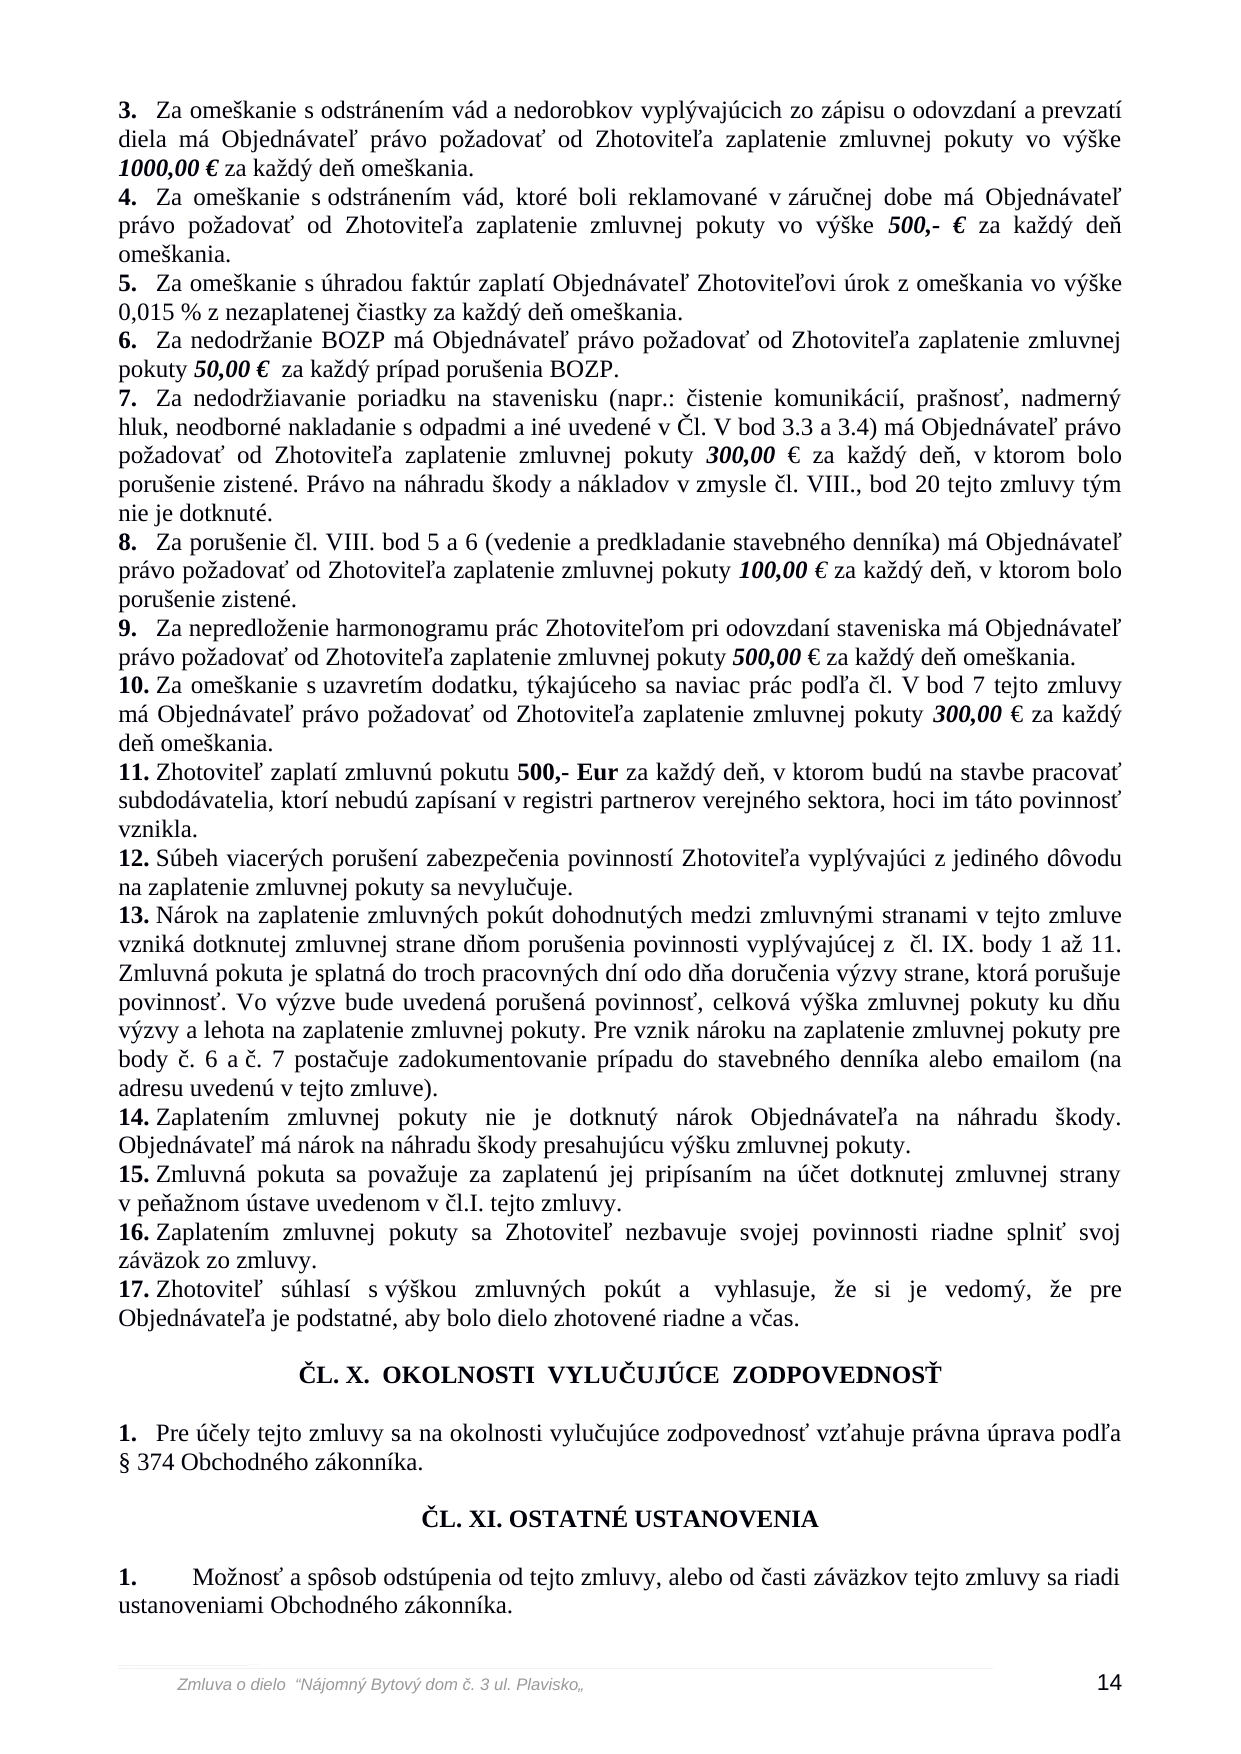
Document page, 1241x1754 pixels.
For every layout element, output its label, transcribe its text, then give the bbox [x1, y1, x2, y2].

list Za omeškanie s odstránením vád, ktoré boli reklamované v záručnej dobe má Objednávateľ právo požadovať od Zhotoviteľa zaplatenie zmluvnej pokuty vo výške 500,- € za každý deň omeškania. [118, 182, 1122, 268]
list Zhotoviteľ súhlasí s výškou zmluvných pokút a vyhlasuje, že si je vedomý, že pre Objednávateľa je podstatné, aby bolo dielo zhotovené riadne a včas. [118, 1274, 1122, 1332]
list Zmluvná pokuta sa považuje za zaplatenú jej pripísaním na účet dotknutej zmluvnej strany v peňažnom ústave uvedenom v čl.I. tejto zmluvy. [118, 1159, 1122, 1217]
text Čl. X. Okolnosti vylučujúce zodpovednosť [118, 1360, 1122, 1389]
list Za nedodržanie BOZP má Objednávateľ právo požadovať od Zhotoviteľa zaplatenie zmluvnej pokuty 50,00 € za každý prípad porušenia BOZP. [118, 325, 1122, 383]
list Za nedodržiavanie poriadku na stavenisku (napr.: čistenie komunikácií, prašnosť, nadmerný hluk, neodborné nakladanie s odpadmi a iné uvedené v Čl. V bod 3.3 a 3.4) má Objednávateľ právo požadovať od Zhotoviteľa zaplatenie zmluvnej pokuty 300,00 € za každý deň, v ktorom bolo porušenie zistené. Právo na náhradu škody a nákladov v zmysle čl. VIII., bod 20 tejto zmluvy tým nie je dotknuté. [118, 383, 1122, 527]
list Za omeškanie s uzavretím dodatku, týkajúceho sa naviac prác podľa čl. V bod 7 tejto zmluvy má Objednávateľ právo požadovať od Zhotoviteľa zaplatenie zmluvnej pokuty 300,00 € za každý deň omeškania. [118, 670, 1122, 757]
list Zhotoviteľ zaplatí zmluvnú pokutu 500,- Eur za každý deň, v ktorom budú na stavbe pracovať subdodávatelia, ktorí nebudú zapísaní v registri partnerov verejného sektora, hoci im táto povinnosť vznikla. [118, 757, 1122, 843]
list Za omeškanie s úhradou faktúr zaplatí Objednávateľ Zhotoviteľovi úrok z omeškania vo výške 0,015 % z nezaplatenej čiastky za každý deň omeškania. [118, 268, 1122, 325]
list Nárok na zaplatenie zmluvných pokút dohodnutých medzi zmluvnými stranami v tejto zmluve vzniká dotknutej zmluvnej strane dňom porušenia povinnosti vyplývajúcej z čl. IX. body 1 až 11. Zmluvná pokuta je splatná do troch pracovných dní odo dňa doručenia výzvy strane, ktorá porušuje povinnosť. Vo výzve bude uvedená porušená povinnosť, celková výška zmluvnej pokuty ku dňu výzvy a lehota na zaplatenie zmluvnej pokuty. Pre vznik nároku na zaplatenie zmluvnej pokuty pre body č. 6 a č. 7 postačuje zadokumentovanie prípadu do stavebného denníka alebo emailom (na adresu uvedenú v tejto zmluve). [118, 900, 1122, 1102]
list Za nepredloženie harmonogramu prác Zhotoviteľom pri odovzdaní staveniska má Objednávateľ právo požadovať od Zhotoviteľa zaplatenie zmluvnej pokuty 500,00 € za každý deň omeškania. [118, 613, 1122, 670]
list Súbeh viacerých porušení zabezpečenia povinností Zhotoviteľa vyplývajúci z jediného dôvodu na zaplatenie zmluvnej pokuty sa nevylučuje. [118, 843, 1122, 900]
list Pre účely tejto zmluvy sa na okolnosti vylučujúce zodpovednosť vzťahuje právna úprava podľa § 374 Obchodného zákonníka. [118, 1418, 1122, 1475]
list Zaplatením zmluvnej pokuty sa Zhotoviteľ nezbavuje svojej povinnosti riadne splniť svoj záväzok zo zmluvy. [118, 1217, 1122, 1274]
list Možnosť a spôsob odstúpenia od tejto zmluvy, alebo od časti záväzkov tejto zmluvy sa riadi ustanoveniami Obchodného zákonníka. [118, 1562, 1122, 1619]
list Za porušenie čl. VIII. bod 5 a 6 (vedenie a predkladanie stavebného denníka) má Objednávateľ právo požadovať od Zhotoviteľa zaplatenie zmluvnej pokuty 100,00 € za každý deň, v ktorom bolo porušenie zistené. [118, 527, 1122, 613]
list Za omeškanie s odstránením vád a nedorobkov vyplývajúcich zo zápisu o odovzdaní a prevzatí diela má Objednávateľ právo požadovať od Zhotoviteľa zaplatenie zmluvnej pokuty vo výške 1000,00 € za každý deň omeškania. [118, 95, 1122, 182]
list Zaplatením zmluvnej pokuty nie je dotknutý nárok Objednávateľa na náhradu škody. Objednávateľ má nárok na náhradu škody presahujúcu výšku zmluvnej pokuty. [118, 1102, 1122, 1159]
text Čl. XI. Ostatné ustanovenia [118, 1504, 1122, 1533]
